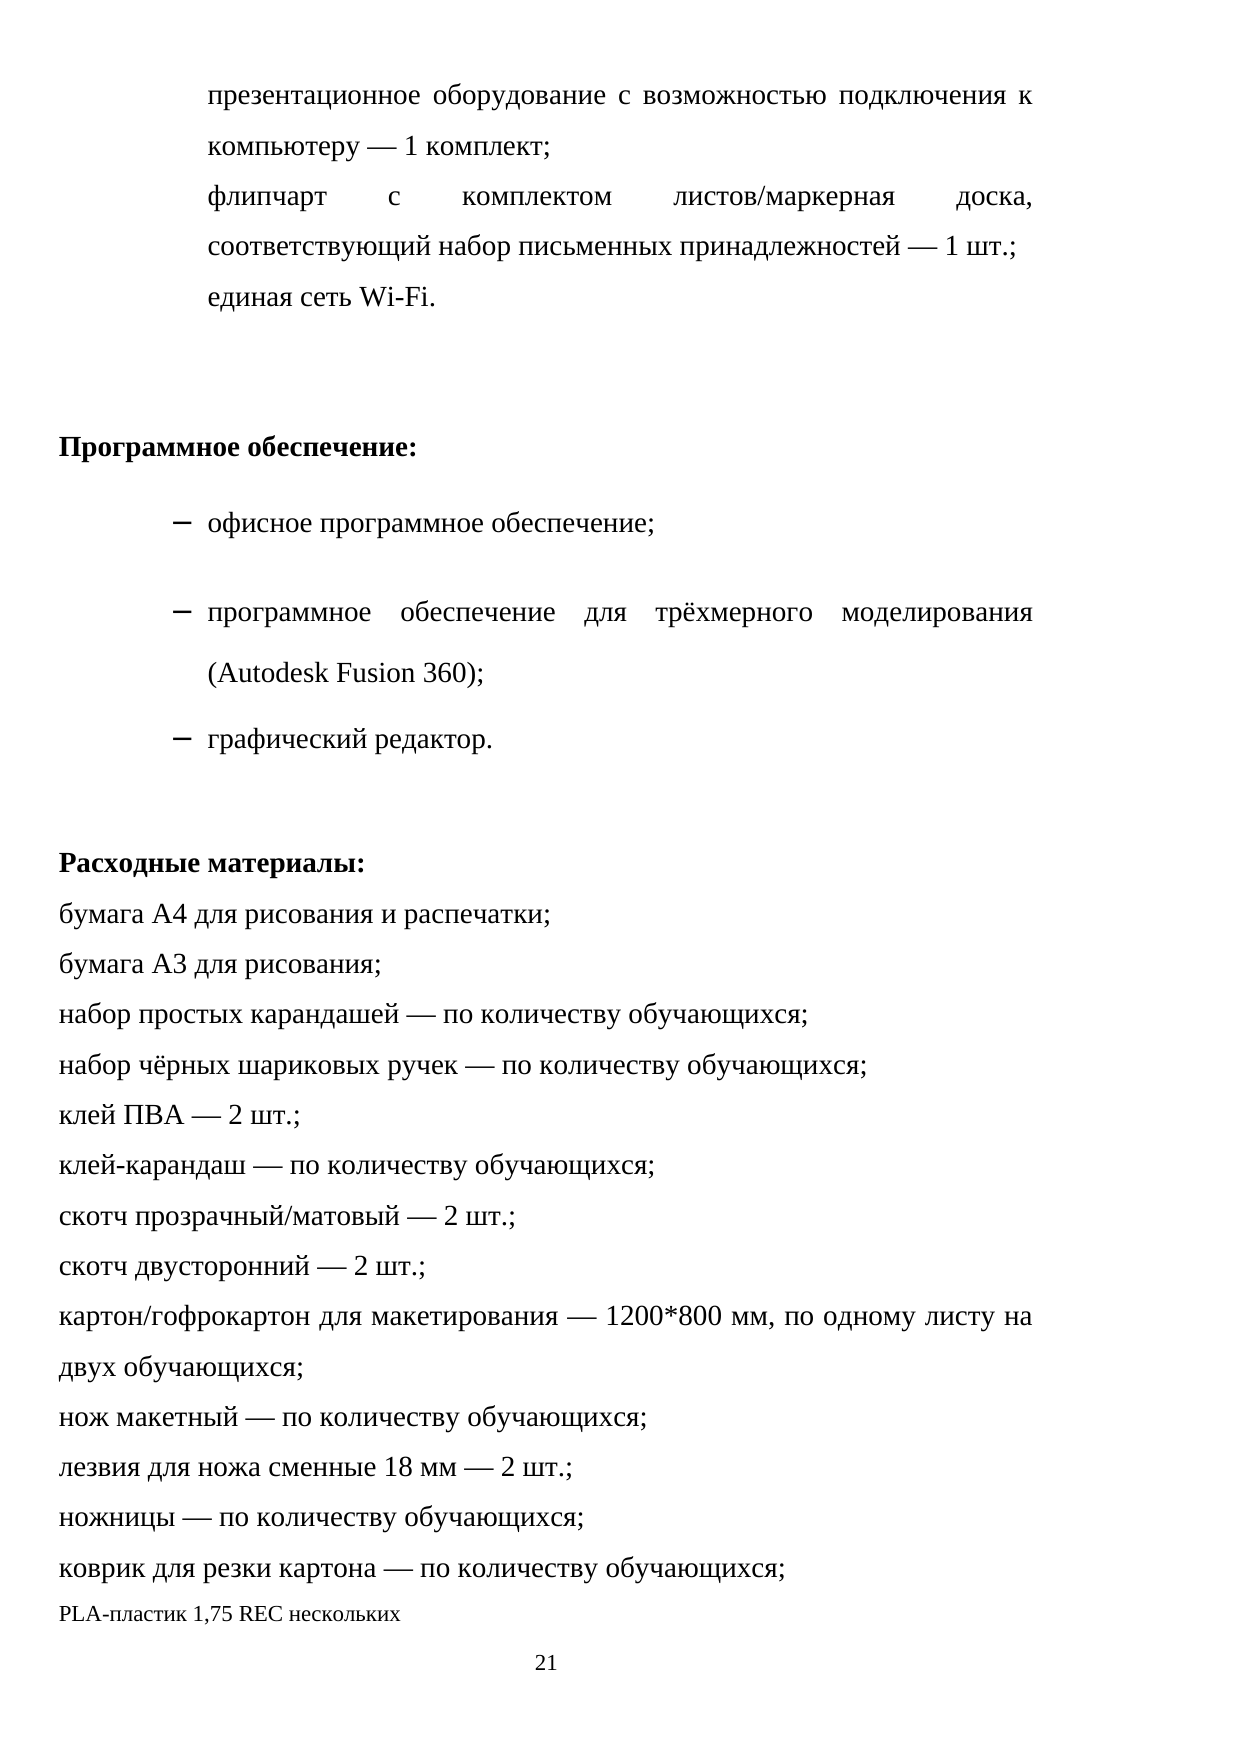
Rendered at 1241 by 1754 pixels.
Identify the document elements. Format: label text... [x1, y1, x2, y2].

list программное обеспечение для трёхмерного моделирования (Autodesk Fusion 360); [170, 579, 1033, 689]
text Расходные материалы: [58, 846, 1033, 879]
text картон/гофрокартон для макетирования — 1200*800 мм, по одному листу на двух обучающихся; [58, 1298, 1033, 1382]
text скотч прозрачный/матовый — 2 шт.; [58, 1198, 1033, 1231]
text набор чёрных шариковых ручек — по количеству обучающихся; [58, 1047, 1033, 1080]
text клей-карандаш — по количеству обучающихся; [58, 1147, 1033, 1181]
text набор простых карандашей — по количеству обучающихся; [58, 996, 1033, 1030]
text бумага А3 для рисования; [58, 946, 1033, 980]
text скотч двусторонний — 2 шт.; [58, 1248, 1033, 1282]
text единая сеть Wi-Fi. [207, 279, 1033, 312]
text лезвия для ножа сменные 18 мм — 2 шт.; [58, 1449, 1033, 1483]
text нож макетный — по количеству обучающихся; [58, 1399, 1033, 1432]
text флипчарт с комплектом листов/маркерная доска, соответствующий набор письменных принадлежностей — 1 шт.; [207, 178, 1033, 262]
text ножницы — по количеству обучающихся; [58, 1499, 1033, 1533]
text Программное обеспечение: [58, 429, 1033, 463]
list офисное программное обеспечение; [170, 489, 1033, 549]
text презентационное оборудование с возможностью подключения к компьютеру — 1 комплект; [207, 77, 1033, 161]
text бумага А4 для рисования и распечатки; [58, 896, 1033, 929]
text коврик для резки картона — по количеству обучающихся; [58, 1550, 1033, 1583]
text клей ПВА — 2 шт.; [58, 1097, 1033, 1131]
text PLA-пластик 1,75 REC нескольких [58, 1600, 1033, 1627]
list графический редактор. [170, 706, 1033, 765]
